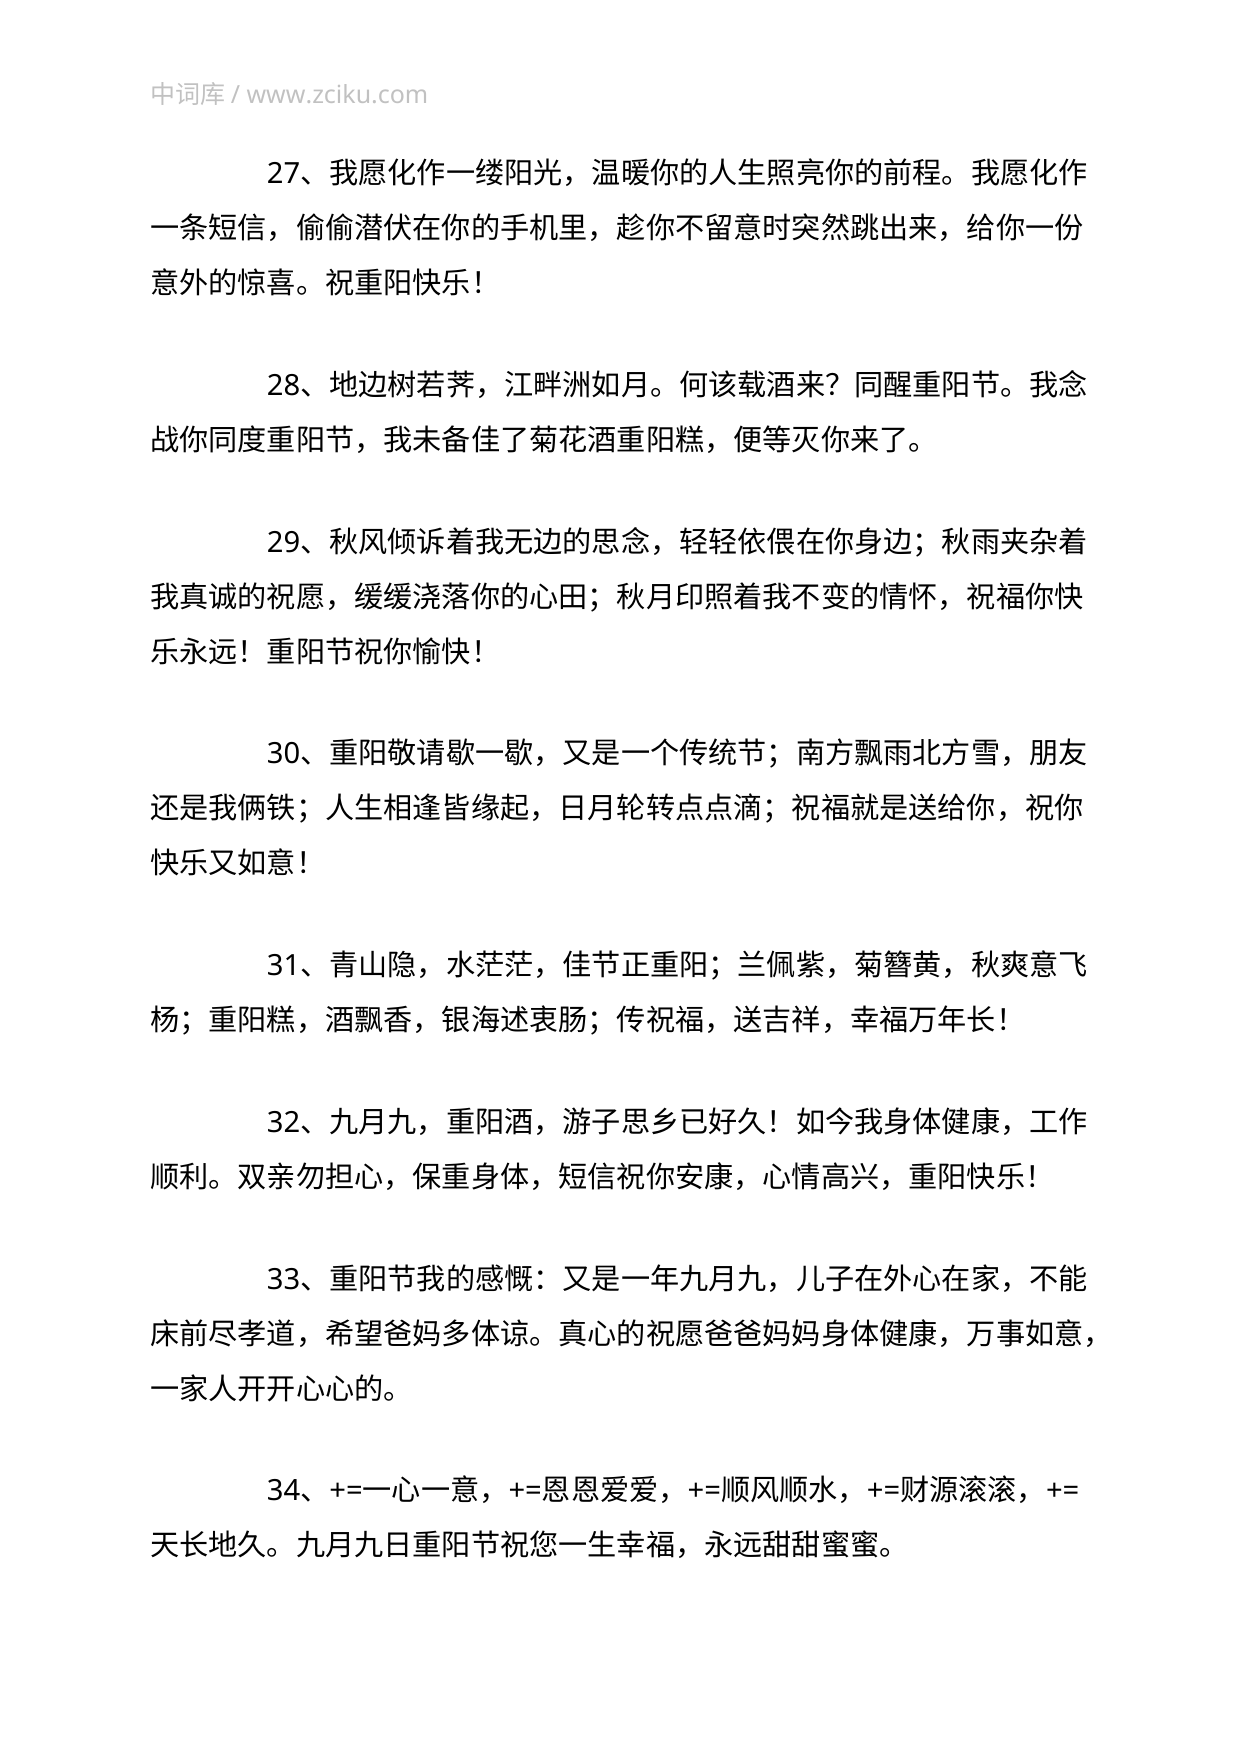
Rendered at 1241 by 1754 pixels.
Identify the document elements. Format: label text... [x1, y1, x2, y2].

text 28、地边树若荠，江畔洲如月。何该载酒来？同醒重阳节。我念战你同度重阳节，我未备佳了菊花酒重阳糕，便等灭你来了。 [150, 362, 1090, 459]
text 34、+=一心一意，+=恩恩爱爱，+=顺风顺水，+=财源滚滚，+=天长地久。九月九日重阳节祝您一生幸福，永远甜甜蜜蜜。 [150, 1467, 1090, 1564]
text 32、九月九，重阳酒，游子思乡已好久！如今我身体健康，工作顺利。双亲勿担心，保重身体，短信祝你安康，心情高兴，重阳快乐！ [150, 1098, 1090, 1196]
text 30、重阳敬请歇一歇，又是一个传统节；南方飘雨北方雪，朋友还是我俩铁；人生相逢皆缘起，日月轮转点点滴；祝福就是送给你，祝你快乐又如意！ [150, 730, 1090, 882]
text 31、青山隐，水茫茫，佳节正重阳；兰佩紫，菊簪黄，秋爽意飞杨；重阳糕，酒飘香，银海述衷肠；传祝福，送吉祥，幸福万年长！ [150, 942, 1090, 1039]
text 27、我愿化作一缕阳光，温暖你的人生照亮你的前程。我愿化作一条短信，偷偷潜伏在你的手机里，趁你不留意时突然跳出来，给你一份意外的惊喜。祝重阳快乐！ [150, 150, 1090, 302]
text 29、秋风倾诉着我无边的思念，轻轻依偎在你身边；秋雨夹杂着我真诚的祝愿，缓缓浇落你的心田；秋月印照着我不变的情怀，祝福你快乐永远！重阳节祝你愉快！ [150, 518, 1090, 671]
text 33、重阳节我的感慨：又是一年九月九，儿子在外心在家，不能床前尽孝道，希望爸妈多体谅。真心的祝愿爸爸妈妈身体健康，万事如意，一家人开开心心的。 [150, 1255, 1090, 1407]
